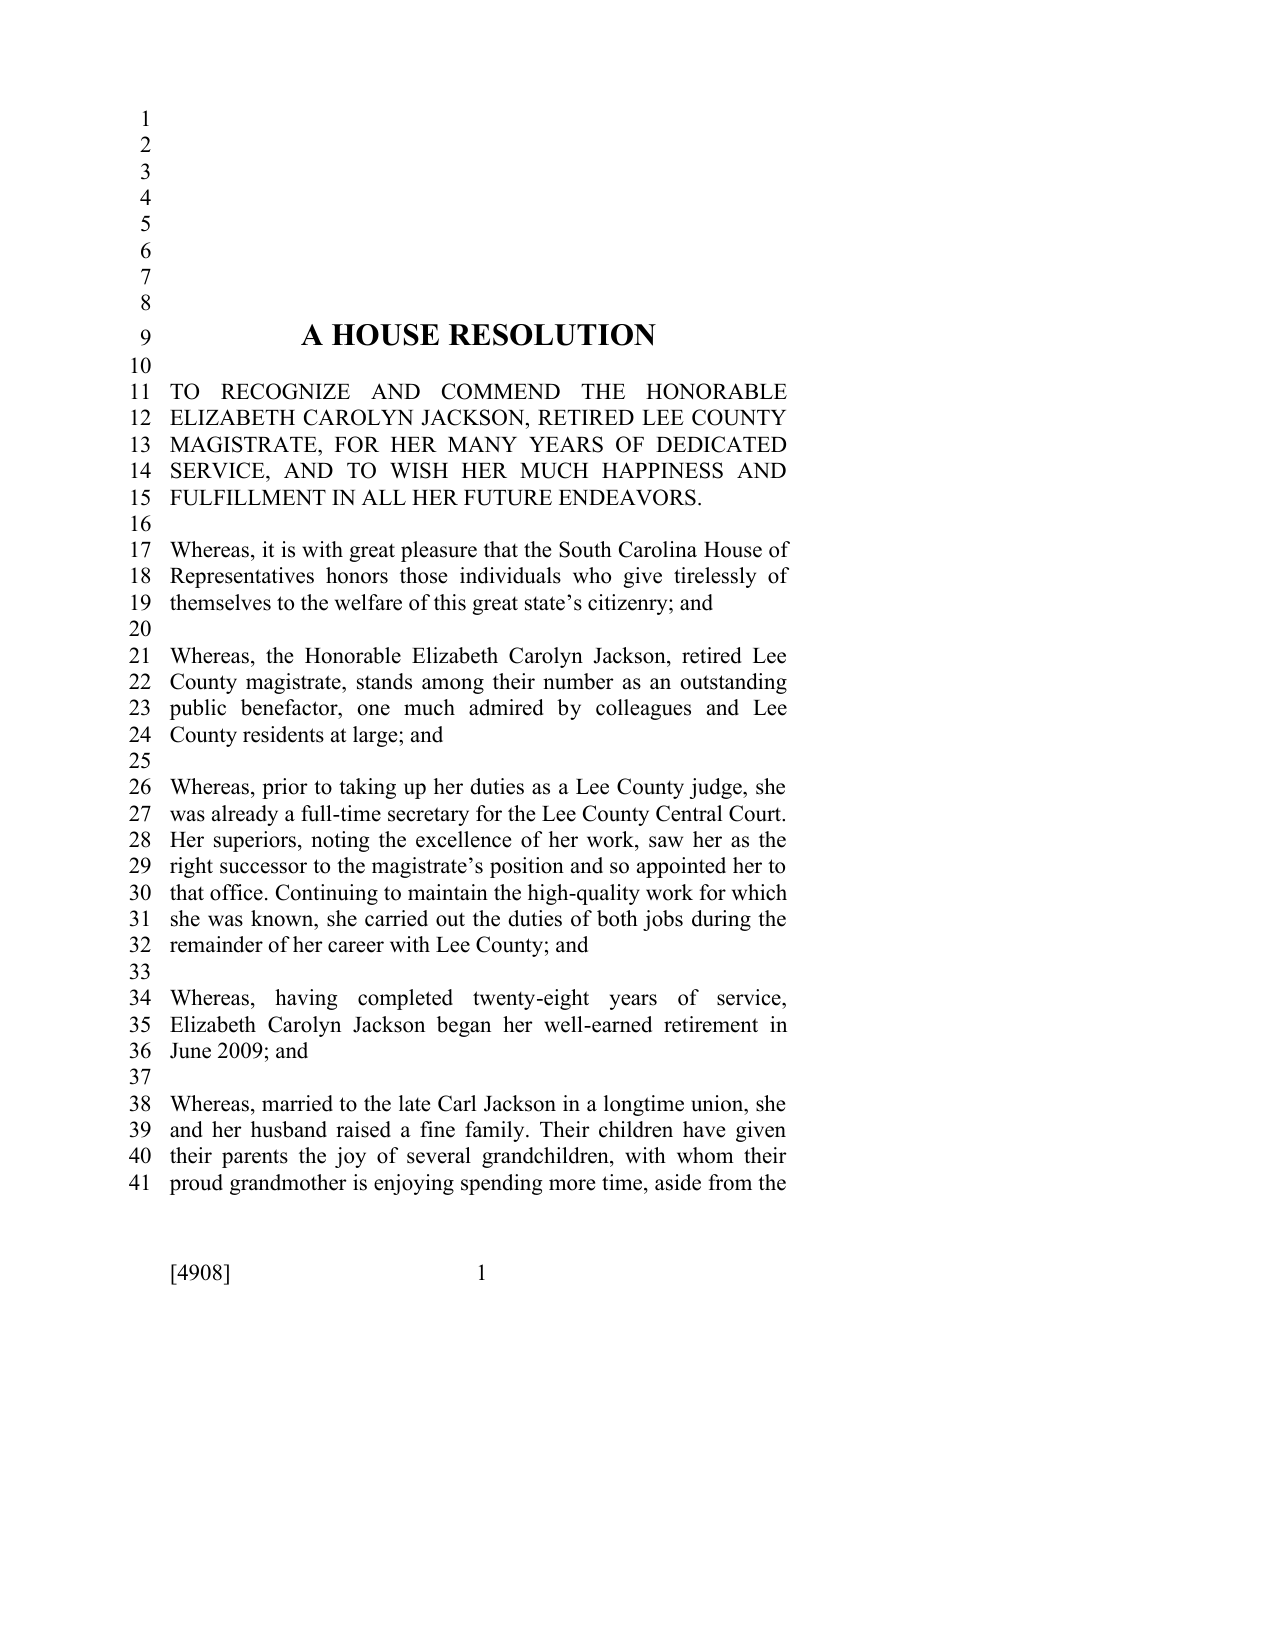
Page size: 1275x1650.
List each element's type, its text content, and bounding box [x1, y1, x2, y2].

text Whereas, it is with great pleasure that the South Carolina House of Representatives honors those individuals who give tirelessly of themselves to the welfare of this great state’s citizenry; and [169, 536, 787, 615]
text Whereas, having completed twenty-eight years of service, Elizabeth Carolyn Jackson began her well-earned retirement in June 2009; and [169, 984, 787, 1063]
text TO RECOGNIZE AND COMMEND THE HONORABLE ELIZABETH CAROLYN JACKSON, RETIRED LEE COUNTY MAGISTRATE, FOR HER MANY YEARS OF DEDICATED SERVICE, AND TO WISH HER MUCH HAPPINESS AND FULFILLMENT IN ALL HER FUTURE ENDEAVORS. [169, 378, 787, 510]
text Whereas, prior to taking up her duties as a Lee County judge, she was already a full-time secretary for the Lee County Central Court. Her superiors, noting the excellence of her work, saw her as the right successor to the magistrate’s position and so appointed her to that office. Continuing to maintain the high-quality work for which she was known, she carried out the duties of both jobs during the remainder of her career with Lee County; and [169, 773, 787, 958]
text A HOUSE RESOLUTION [169, 316, 787, 352]
text Whereas, the Honorable Elizabeth Carolyn Jackson, retired Lee County magistrate, stands among their number as an outstanding public benefactor, one much admired by colleagues and Lee County residents at large; and [169, 642, 787, 747]
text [169, 1090, 787, 1195]
